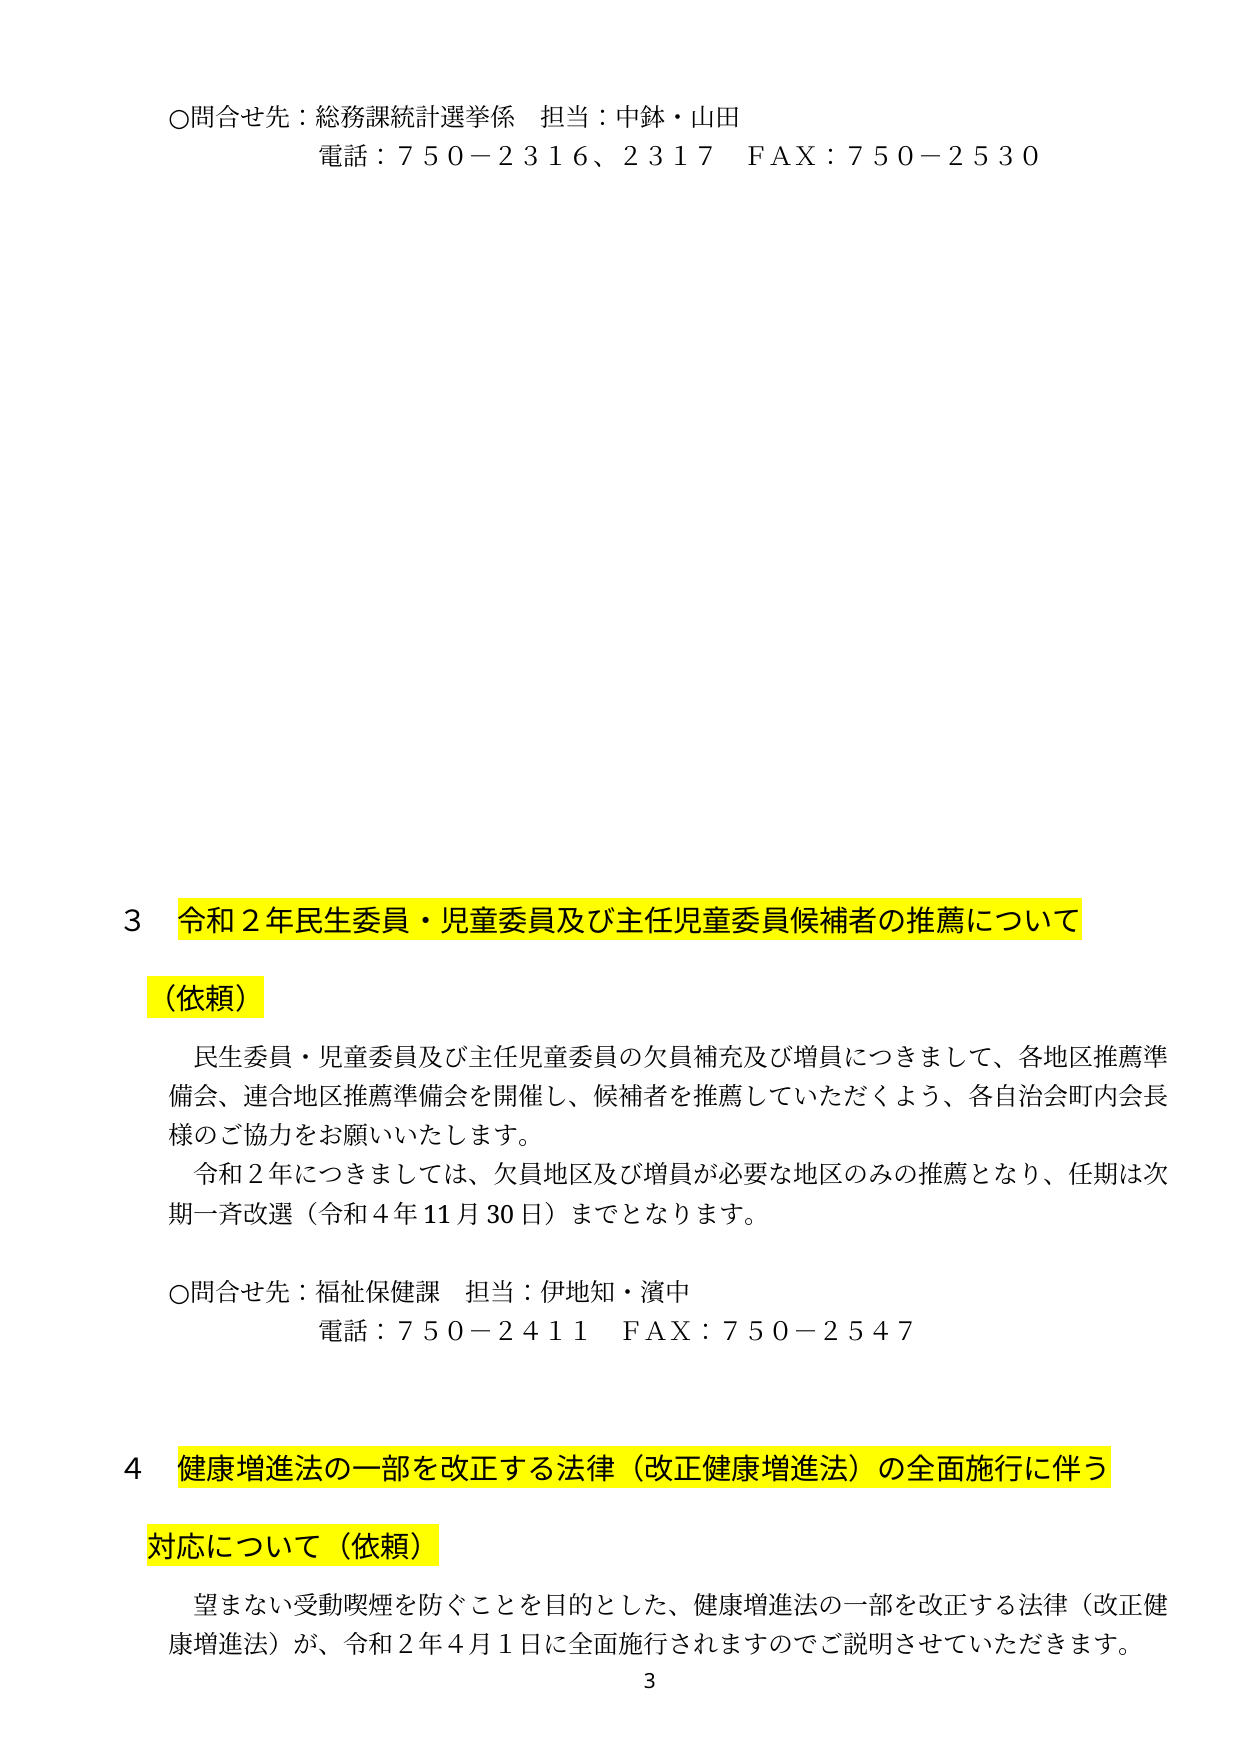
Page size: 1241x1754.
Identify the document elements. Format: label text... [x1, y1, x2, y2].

text ４ 健康増進法の一部を改正する法律（改正健康増進法）の全面施行に伴う [118, 1428, 1181, 1506]
text 康増進法）が、令和２年４月１日に全面施行されますのでご説明させていただきます。 [118, 1623, 1181, 1663]
text 電話：７５０－２４１１ ＦＡＸ：７５０－２５４７ [118, 1310, 1181, 1349]
text 令和２年につきましては、欠員地区及び増員が必要な地区のみの推薦となり、任期は次 [118, 1153, 1181, 1193]
text 期一斉改選（令和４年11月30日）までとなります。 [118, 1193, 1181, 1232]
text ○問合せ先：福祉保健課 担当：伊地知・濱中 [118, 1271, 1181, 1310]
text 様のご協力をお願いいたします。 [118, 1114, 1181, 1153]
text ○問合せ先：総務課統計選挙係 担当：中鉢・山田 [118, 96, 1181, 135]
text 民生委員・児童委員及び主任児童委員の欠員補充及び増員につきまして、各地区推薦準 [118, 1036, 1181, 1075]
text （依頼） [118, 958, 1181, 1036]
text 備会、連合地区推薦準備会を開催し、候補者を推薦していただくよう、各自治会町内会長 [118, 1075, 1181, 1114]
text 望まない受動喫煙を防ぐことを目的とした、健康増進法の一部を改正する法律（改正健 [118, 1584, 1181, 1623]
text ３ 令和２年民生委員・児童委員及び主任児童委員候補者の推薦について [118, 879, 1181, 958]
text 対応について（依頼） [118, 1506, 1181, 1584]
text 電話：７５０－２３１６、２３１７ ＦＡＸ：７５０－２５３０ [118, 135, 1181, 174]
